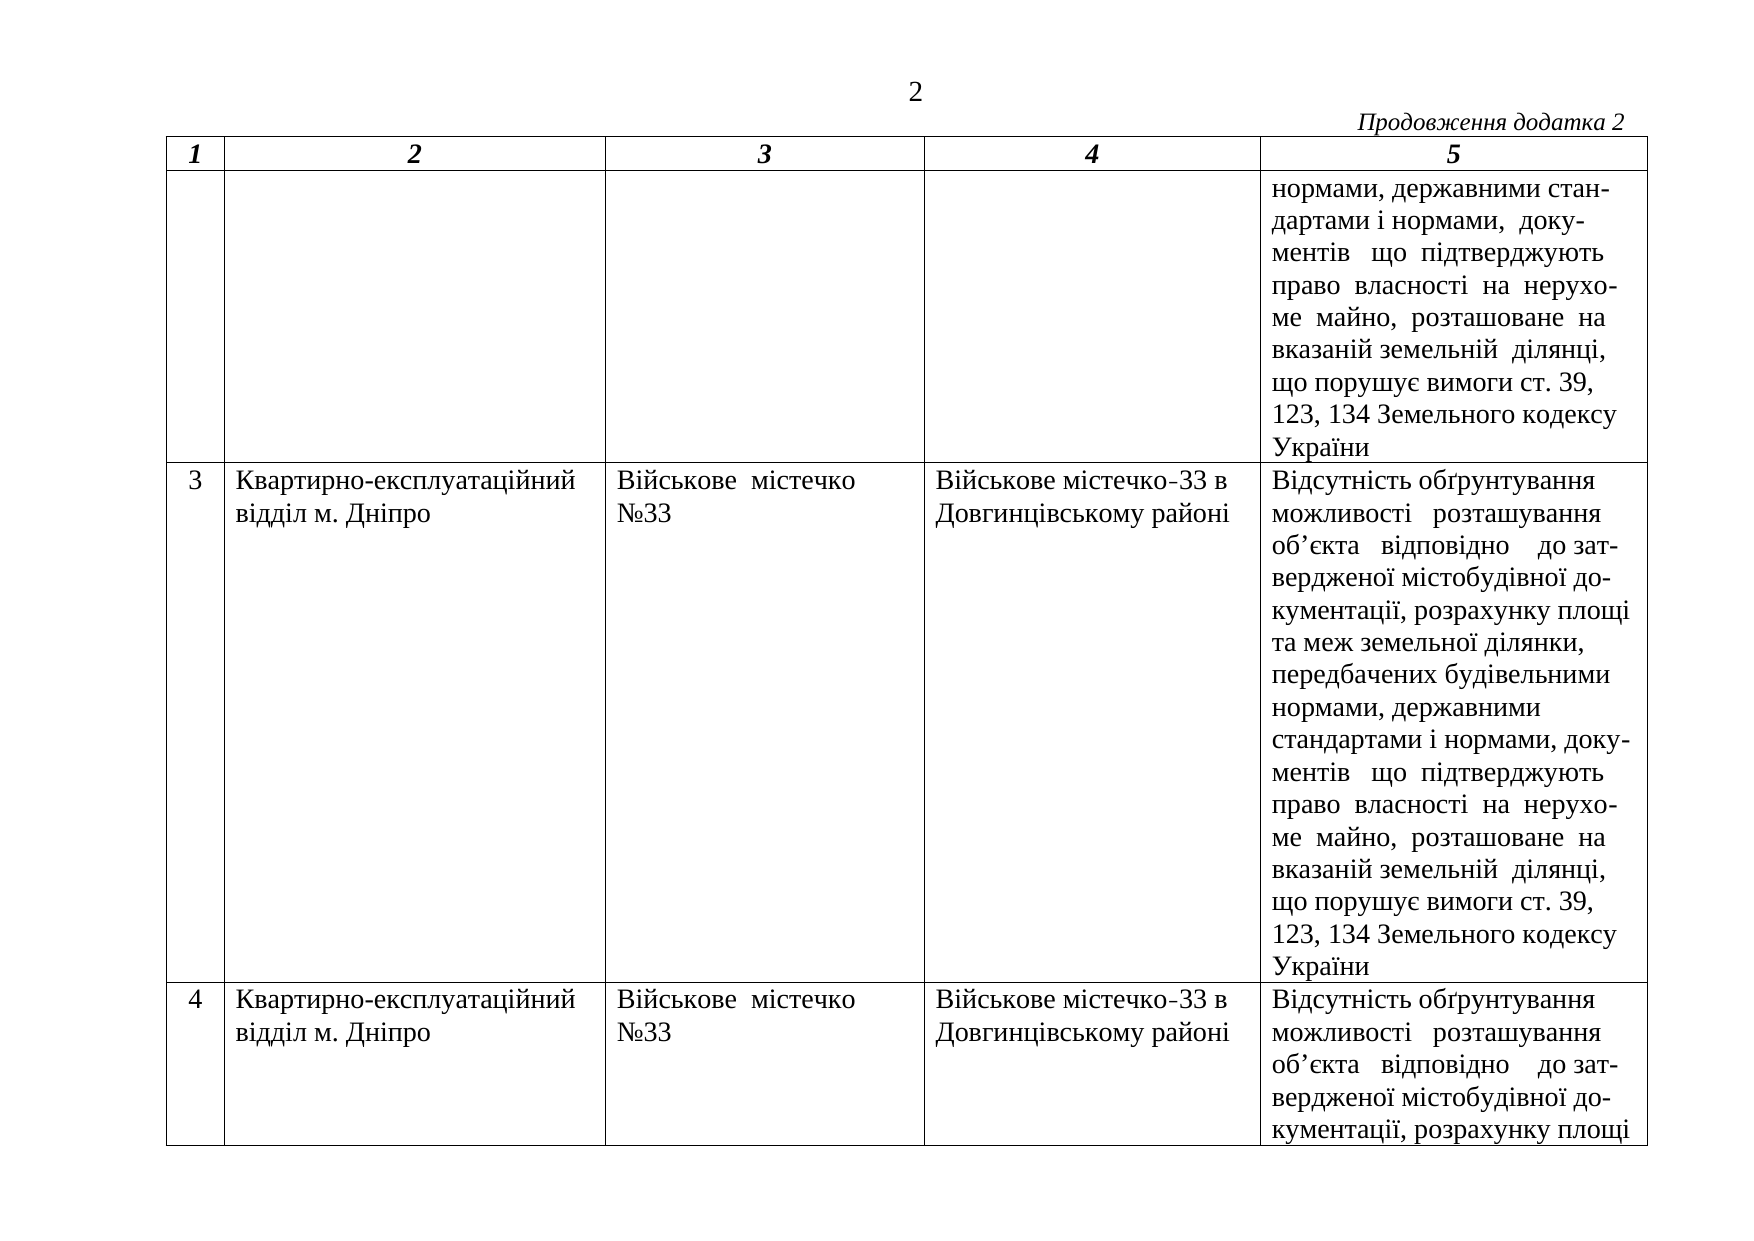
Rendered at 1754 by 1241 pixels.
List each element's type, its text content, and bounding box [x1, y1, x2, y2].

table_cell 1 [167, 137, 224, 169]
table_cell 4 [167, 983, 224, 1144]
table_cell 2 [225, 137, 605, 169]
table_cell Квартирно-експлуатаційний відділ м. Дніпро [225, 983, 605, 1144]
table_cell [167, 171, 224, 462]
table_cell нормами, державними стан-дартами і нормами, доку-ментів що підтверджують право власності на нерухо-ме майно, розташоване на вказаній земельній ділянці, що порушує вимоги ст. 39, 123, 134 Земельного кодексу України [1261, 171, 1647, 462]
table_cell Відсутність обґрунтування можливості розташування об’єкта відповідно до зат-вердженої містобудівної до-кументації, розрахунку площі та меж земельної ділянки, передбачених будівельними нормами, державними стандартами і нормами, доку-ментів що підтверджують право власності на нерухо-ме майно, розташоване на вказаній земельній ділянці, що порушує вимоги ст. 39, 123, 134 Земельного кодексу України [1261, 463, 1647, 982]
table_cell 3 [167, 463, 224, 982]
table_cell Військове містечко №33 [606, 983, 924, 1144]
table_cell [606, 171, 924, 462]
table_cell 3 [606, 137, 924, 169]
table_cell 4 [925, 137, 1260, 169]
table_cell Військове містечко–33 в Довгинцівському районі [925, 463, 1260, 982]
table_cell Військове містечко №33 [606, 463, 924, 982]
table_cell 5 [1261, 137, 1647, 169]
table_cell [225, 171, 605, 462]
table_cell Військове містечко–33 в Довгинцівському районі [925, 983, 1260, 1144]
table_cell Квартирно-експлуатаційний відділ м. Дніпро [225, 463, 605, 982]
table_cell [925, 171, 1260, 462]
table_cell Відсутність обґрунтування можливості розташування об’єкта відповідно до зат-вердженої містобудівної до-кументації, розрахунку площі [1261, 983, 1647, 1144]
